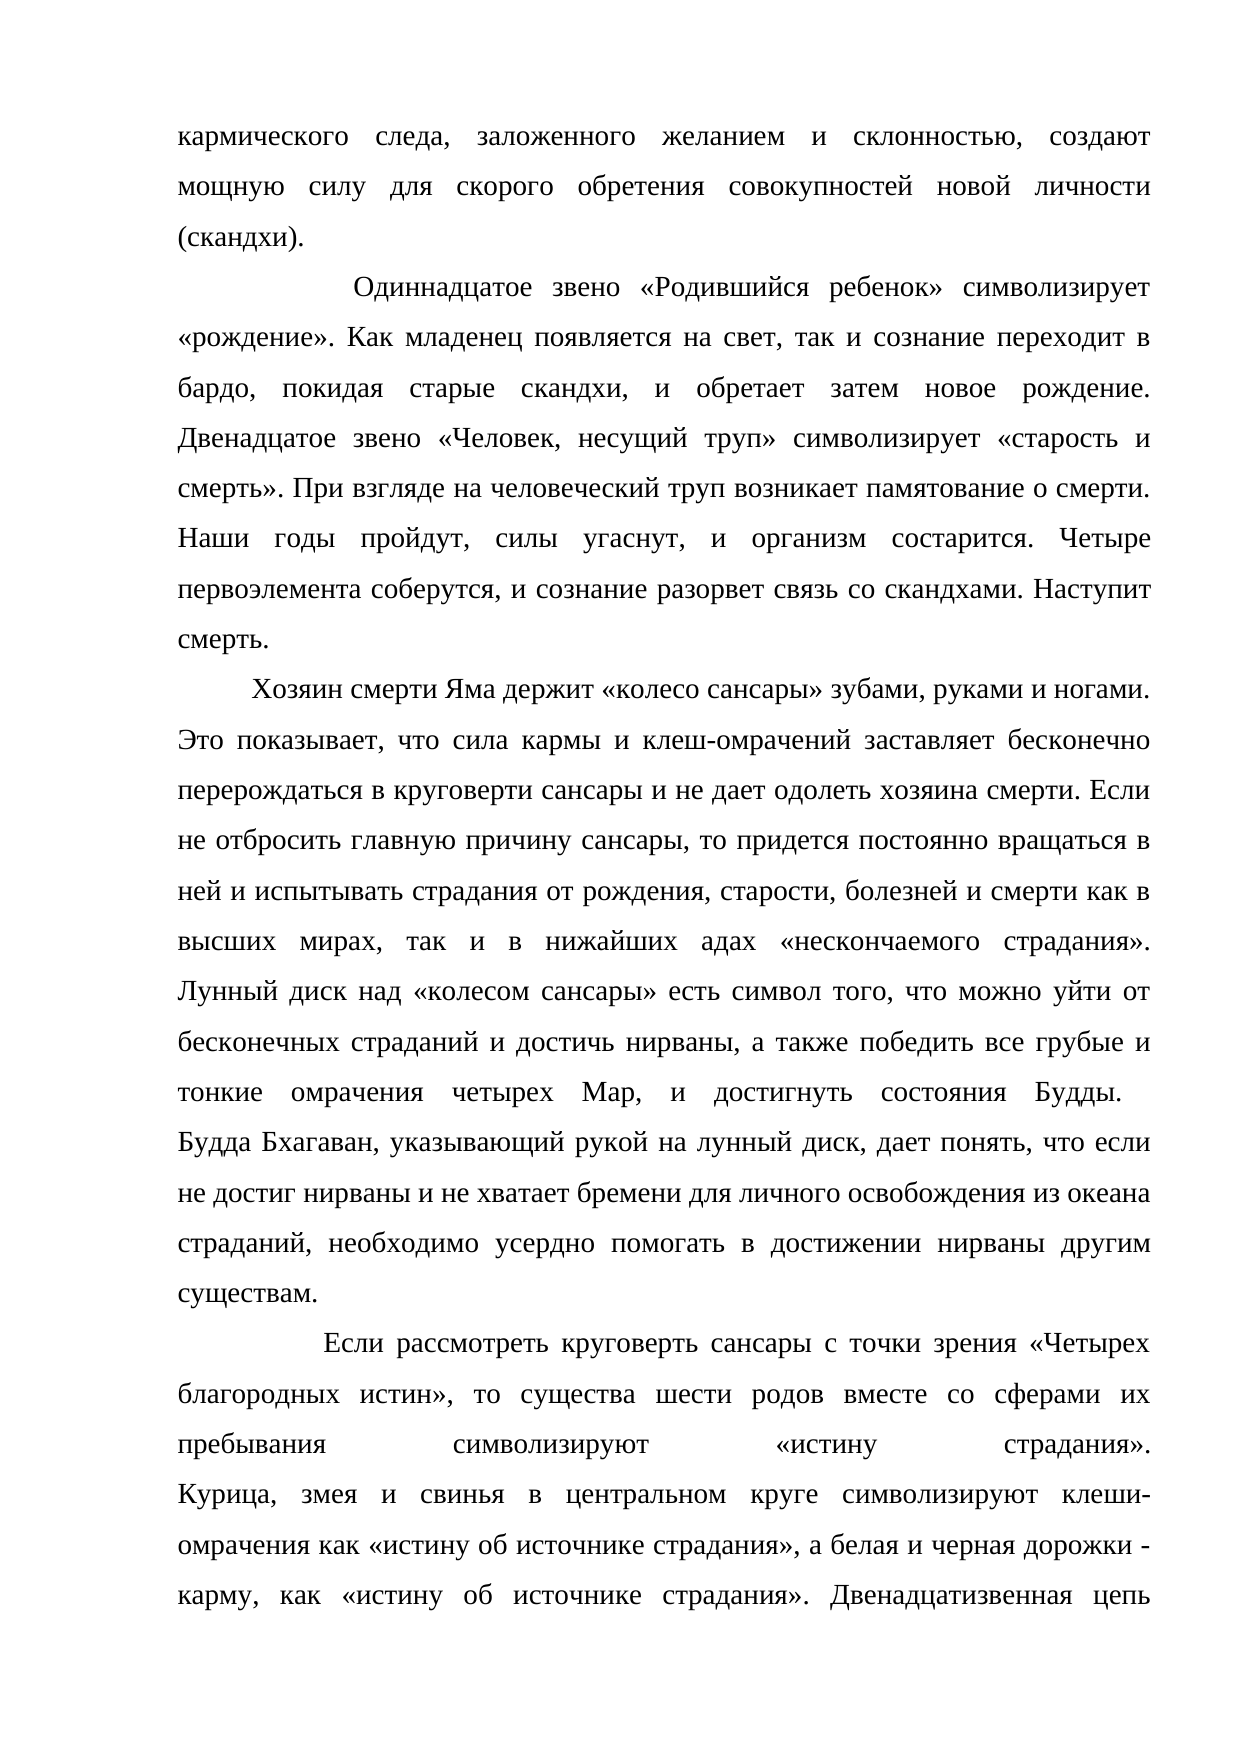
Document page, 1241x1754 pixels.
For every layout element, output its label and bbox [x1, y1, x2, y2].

text [177, 118, 1152, 1611]
